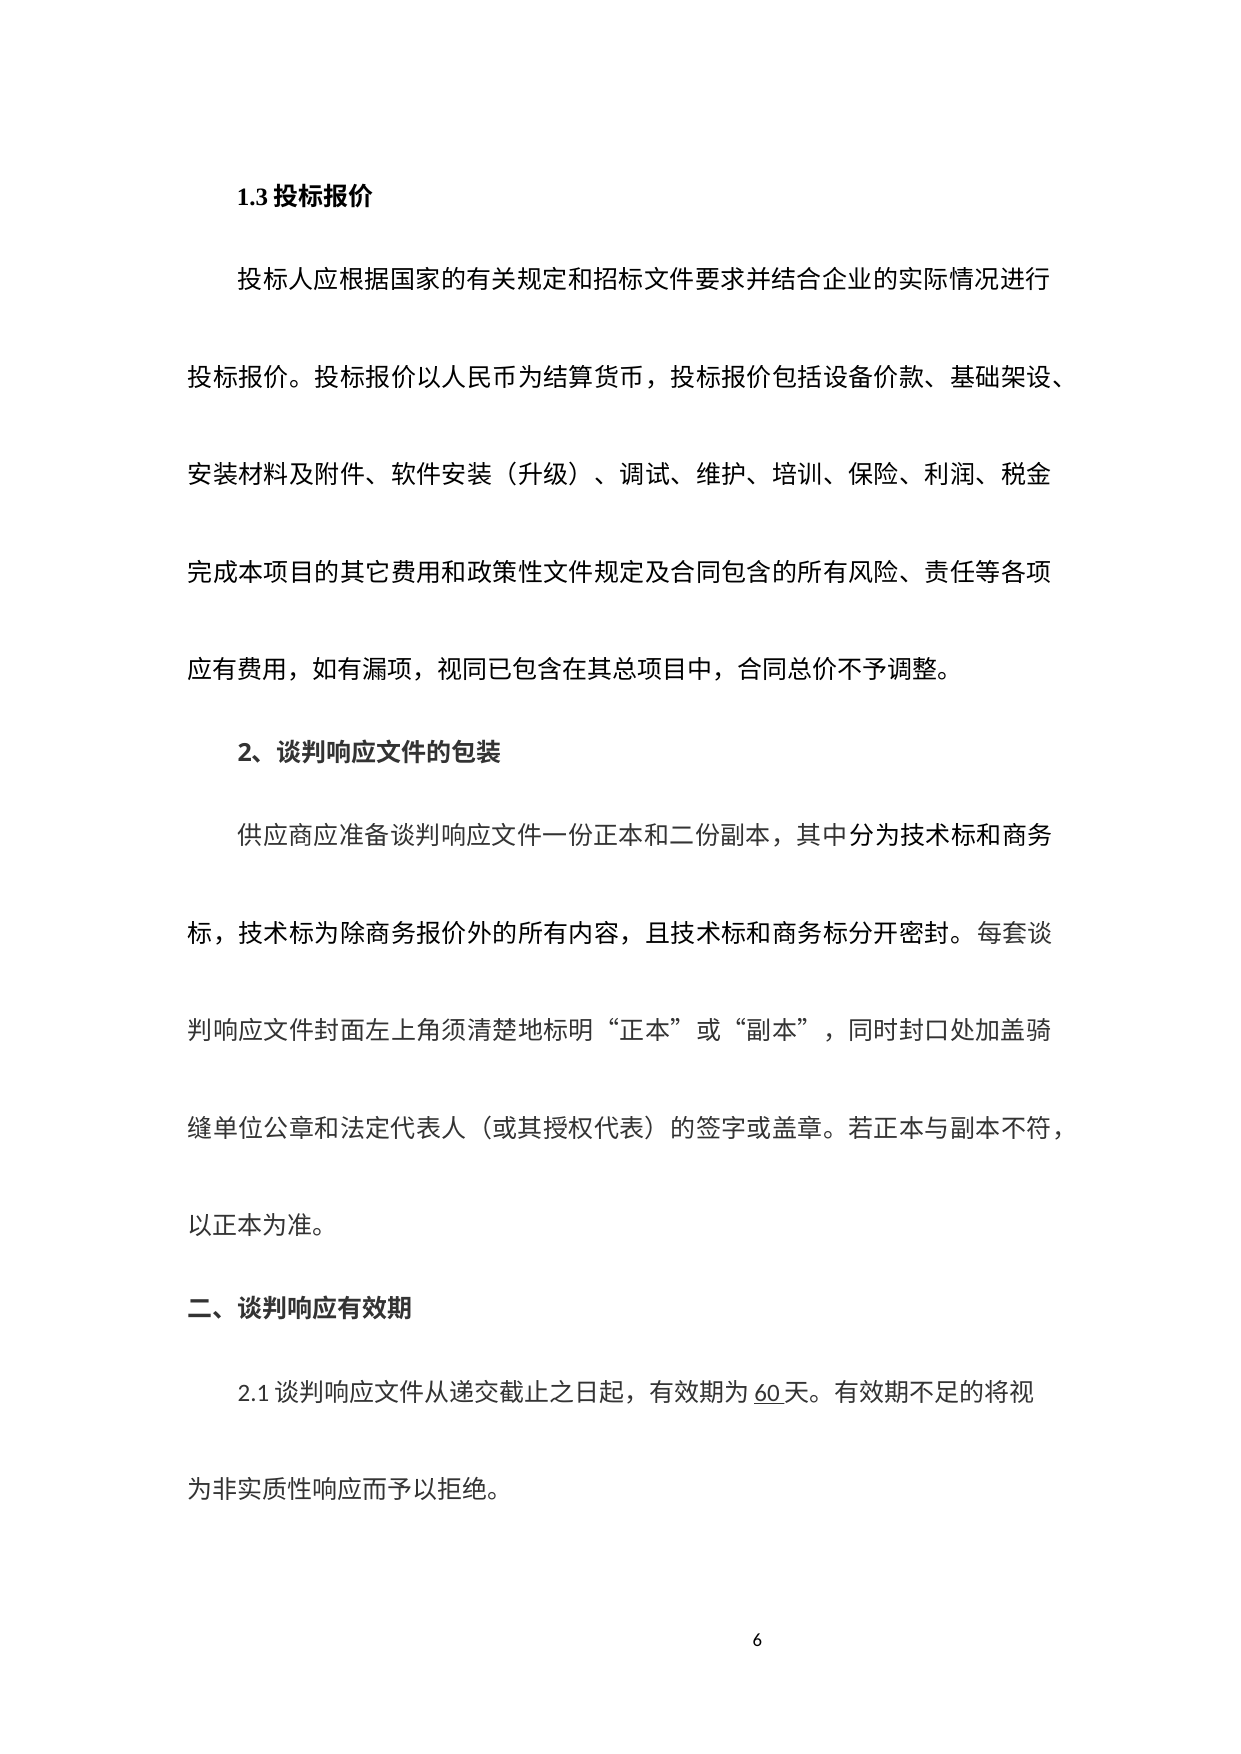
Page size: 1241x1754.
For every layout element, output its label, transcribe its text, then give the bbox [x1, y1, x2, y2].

text 2.1谈判响应文件从递交截止之日起，有效期为60天。有效期不足的将视为非实质性响应而予以拒绝。 [187, 1358, 1053, 1520]
list 谈判响应文件的包装 [237, 718, 1053, 783]
text 投标人应根据国家的有关规定和招标文件要求并结合企业的实际情况进行投标报价。投标报价以人民币为结算货币，投标报价包括设备价款、基础架设、安装材料及附件、软件安装（升级）、调试、维护、培训、保险、利润、税金完成本项目的其它费用和政策性文件规定及合同包含的所有风险、责任等各项应有费用，如有漏项，视同已包含在其总项目中，合同总价不予调整。 [187, 245, 1053, 700]
text 供应商应准备谈判响应文件一份正本和二份副本，其中分为技术标和商务标，技术标为除商务报价外的所有内容，且技术标和商务标分开密封。每套谈判响应文件封面左上角须清楚地标明“正本”或“副本”，同时封口处加盖骑缝单位公章和法定代表人（或其授权代表）的签字或盖章。若正本与副本不符，以正本为准。 [187, 801, 1053, 1256]
text 二、谈判响应有效期 [187, 1274, 1053, 1339]
text 1.3投标报价 [187, 162, 1053, 227]
